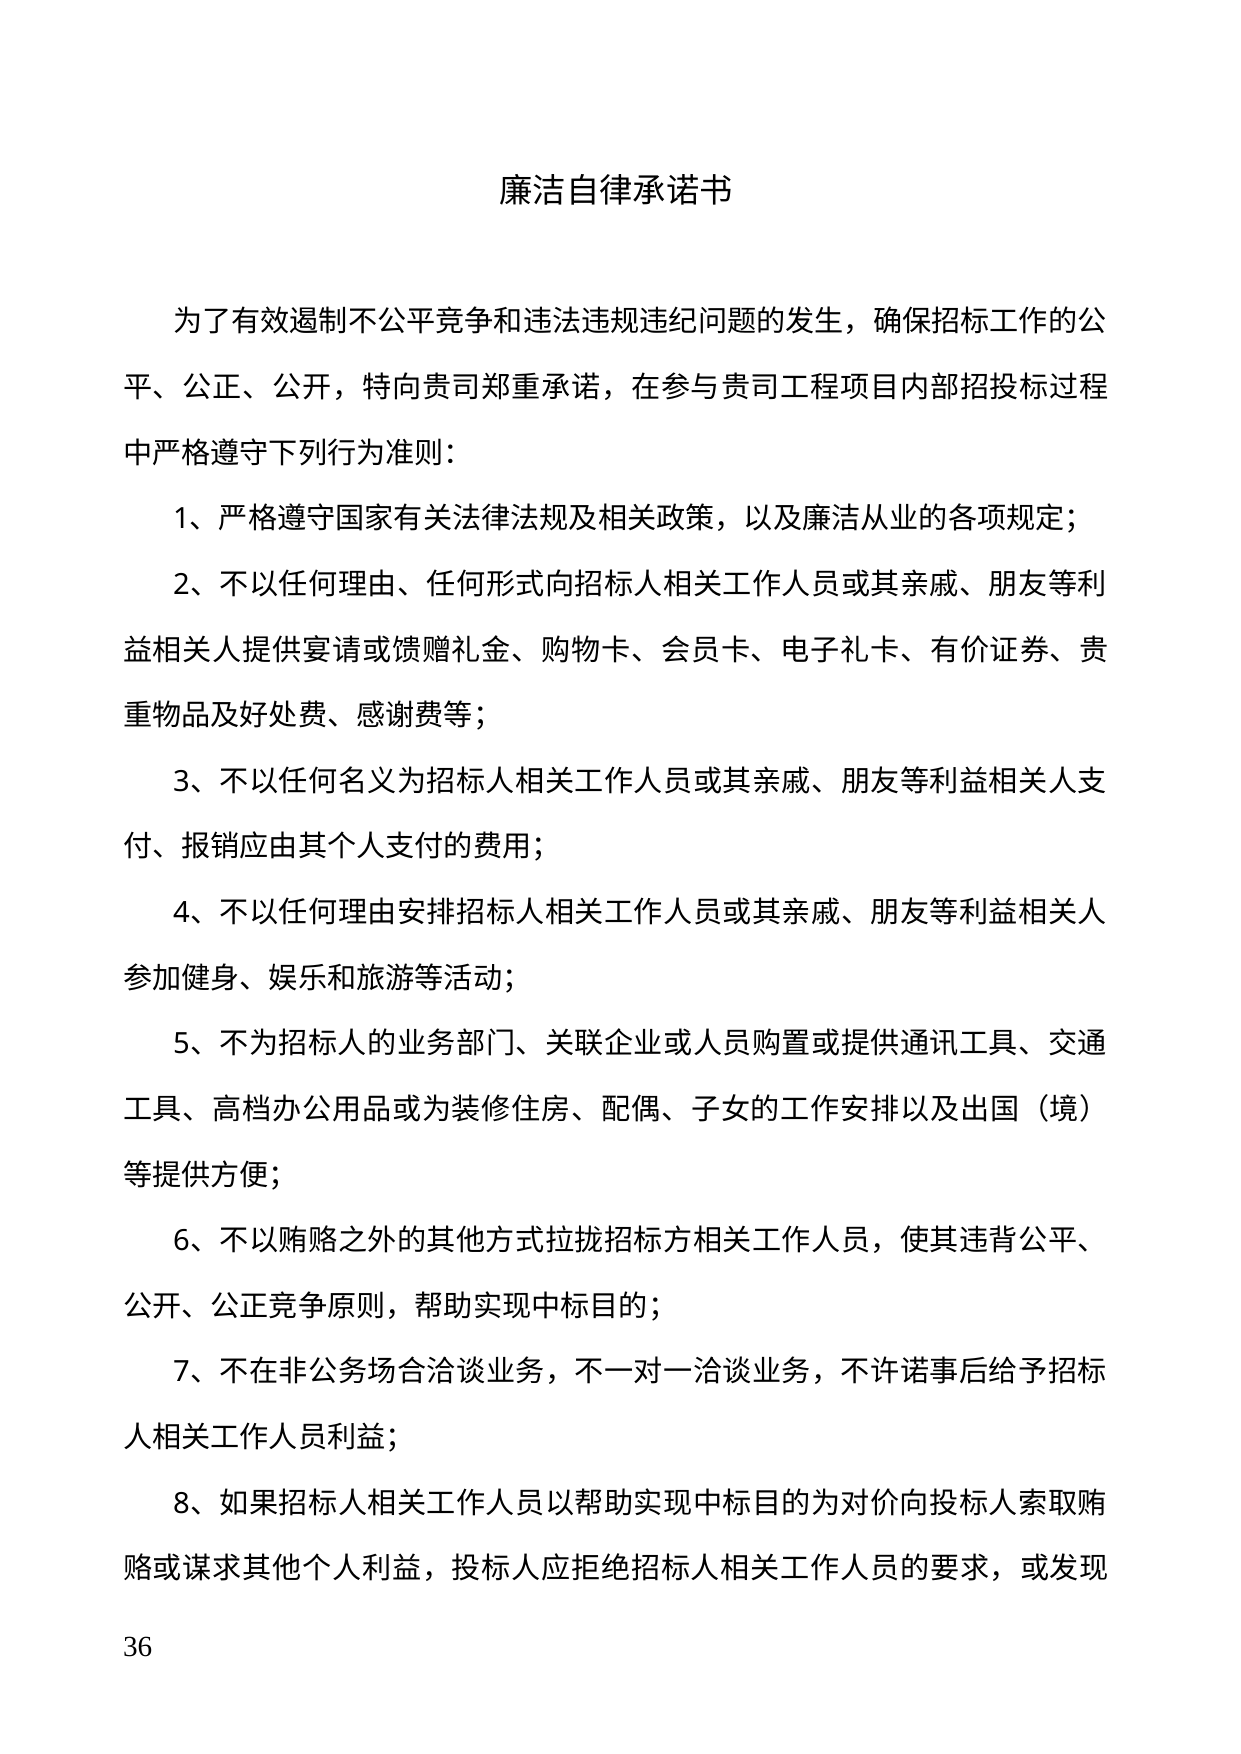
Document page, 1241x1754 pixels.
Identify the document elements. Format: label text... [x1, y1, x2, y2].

text 廉洁自律承诺书 [123, 155, 1108, 221]
text 3、不以任何名义为招标人相关工作人员或其亲戚、朋友等利益相关人支付、报销应由其个人支付的费用； [123, 746, 1108, 877]
text 2、不以任何理由、任何形式向招标人相关工作人员或其亲戚、朋友等利益相关人提供宴请或馈赠礼金、购物卡、会员卡、电子礼卡、有价证券、贵重物品及好处费、感谢费等； [123, 549, 1108, 746]
text 为了有效遏制不公平竞争和违法违规违纪问题的发生，确保招标工作的公平、公正、公开，特向贵司郑重承诺，在参与贵司工程项目内部招投标过程中严格遵守下列行为准则： [123, 286, 1108, 483]
text 6、不以贿赂之外的其他方式拉拢招标方相关工作人员，使其违背公平、公开、公正竞争原则，帮助实现中标目的； [123, 1205, 1108, 1336]
text 5、不为招标人的业务部门、关联企业或人员购置或提供通讯工具、交通工具、高档办公用品或为装修住房、配偶、子女的工作安排以及出国（境）等提供方便； [123, 1008, 1108, 1205]
text 1、严格遵守国家有关法律法规及相关政策，以及廉洁从业的各项规定； [123, 483, 1108, 549]
text 7、不在非公务场合洽谈业务，不一对一洽谈业务，不许诺事后给予招标人相关工作人员利益； [123, 1336, 1108, 1468]
text 4、不以任何理由安排招标人相关工作人员或其亲戚、朋友等利益相关人参加健身、娱乐和旅游等活动； [123, 877, 1108, 1008]
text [123, 1468, 1108, 1599]
